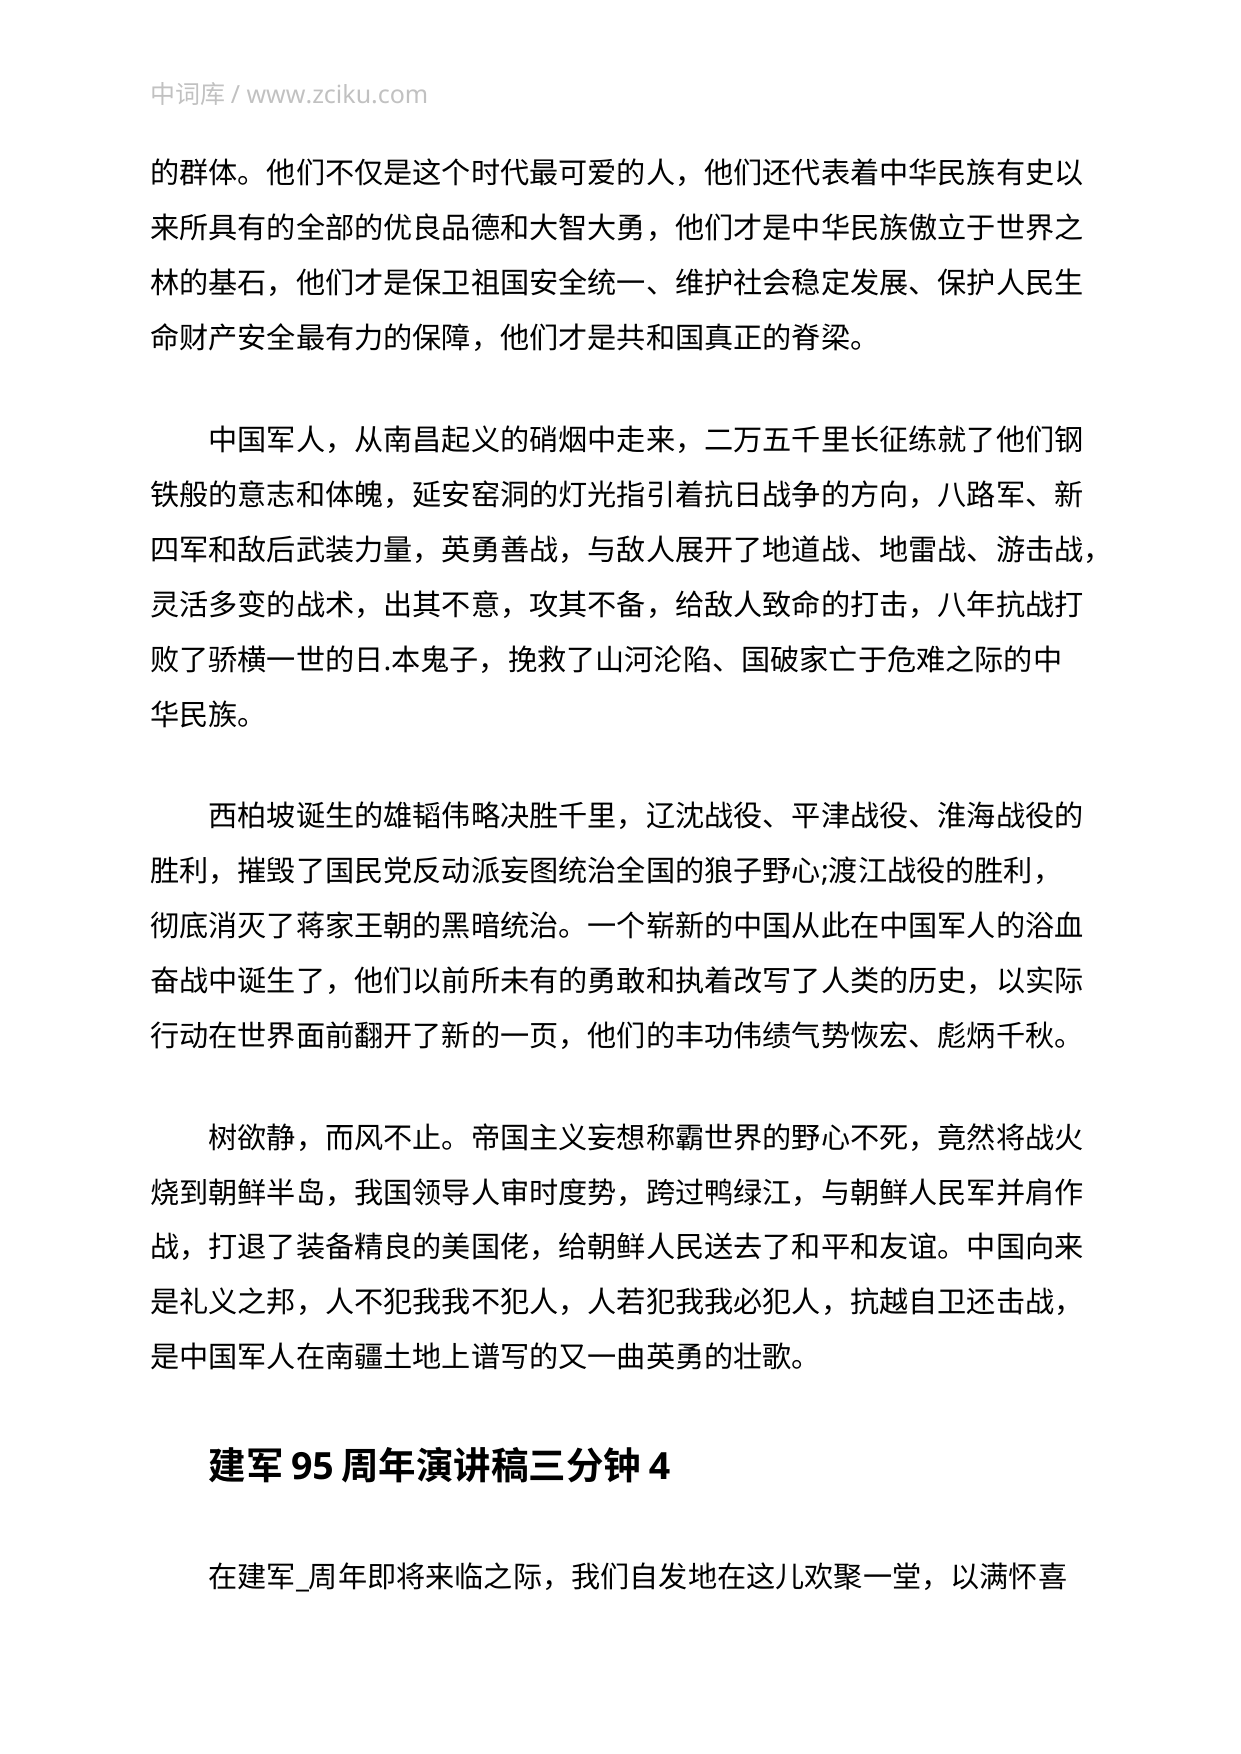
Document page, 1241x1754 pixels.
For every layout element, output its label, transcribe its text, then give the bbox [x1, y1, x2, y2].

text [150, 150, 1090, 357]
text 树欲静，而风不止。帝国主义妄想称霸世界的野心不死，竟然将战火烧到朝鲜半岛，我国领导人审时度势，跨过鸭绿江，与朝鲜人民军并肩作战，打退了装备精良的美国佬，给朝鲜人民送去了和平和友谊。中国向来是礼义之邦，人不犯我我不犯人，人若犯我我必犯人，抗越自卫还击战，是中国军人在南疆土地上谱写的又一曲英勇的壮歌。 [150, 1114, 1090, 1376]
text 西柏坡诞生的雄韬伟略决胜千里，辽沈战役、平津战役、淮海战役的胜利，摧毁了国民党反动派妄图统治全国的狼子野心;渡江战役的胜利，彻底消灭了蒋家王朝的黑暗统治。一个崭新的中国从此在中国军人的浴血奋战中诞生了，他们以前所未有的勇敢和执着改写了人类的历史，以实际行动在世界面前翻开了新的一页，他们的丰功伟绩气势恢宏、彪炳千秋。 [150, 793, 1090, 1055]
text 中国军人，从南昌起义的硝烟中走来，二万五千里长征练就了他们钢铁般的意志和体魄，延安窑洞的灯光指引着抗日战争的方向，八路军、新四军和敌后武装力量，英勇善战，与敌人展开了地道战、地雷战、游击战，灵活多变的战术，出其不意，攻其不备，给敌人致命的打击，八年抗战打败了骄横一世的日.本鬼子，挽救了山河沦陷、国破家亡于危难之际的中华民族。 [150, 416, 1090, 733]
text 建军95周年演讲稿三分钟4 [150, 1436, 1090, 1490]
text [150, 1553, 1090, 1596]
